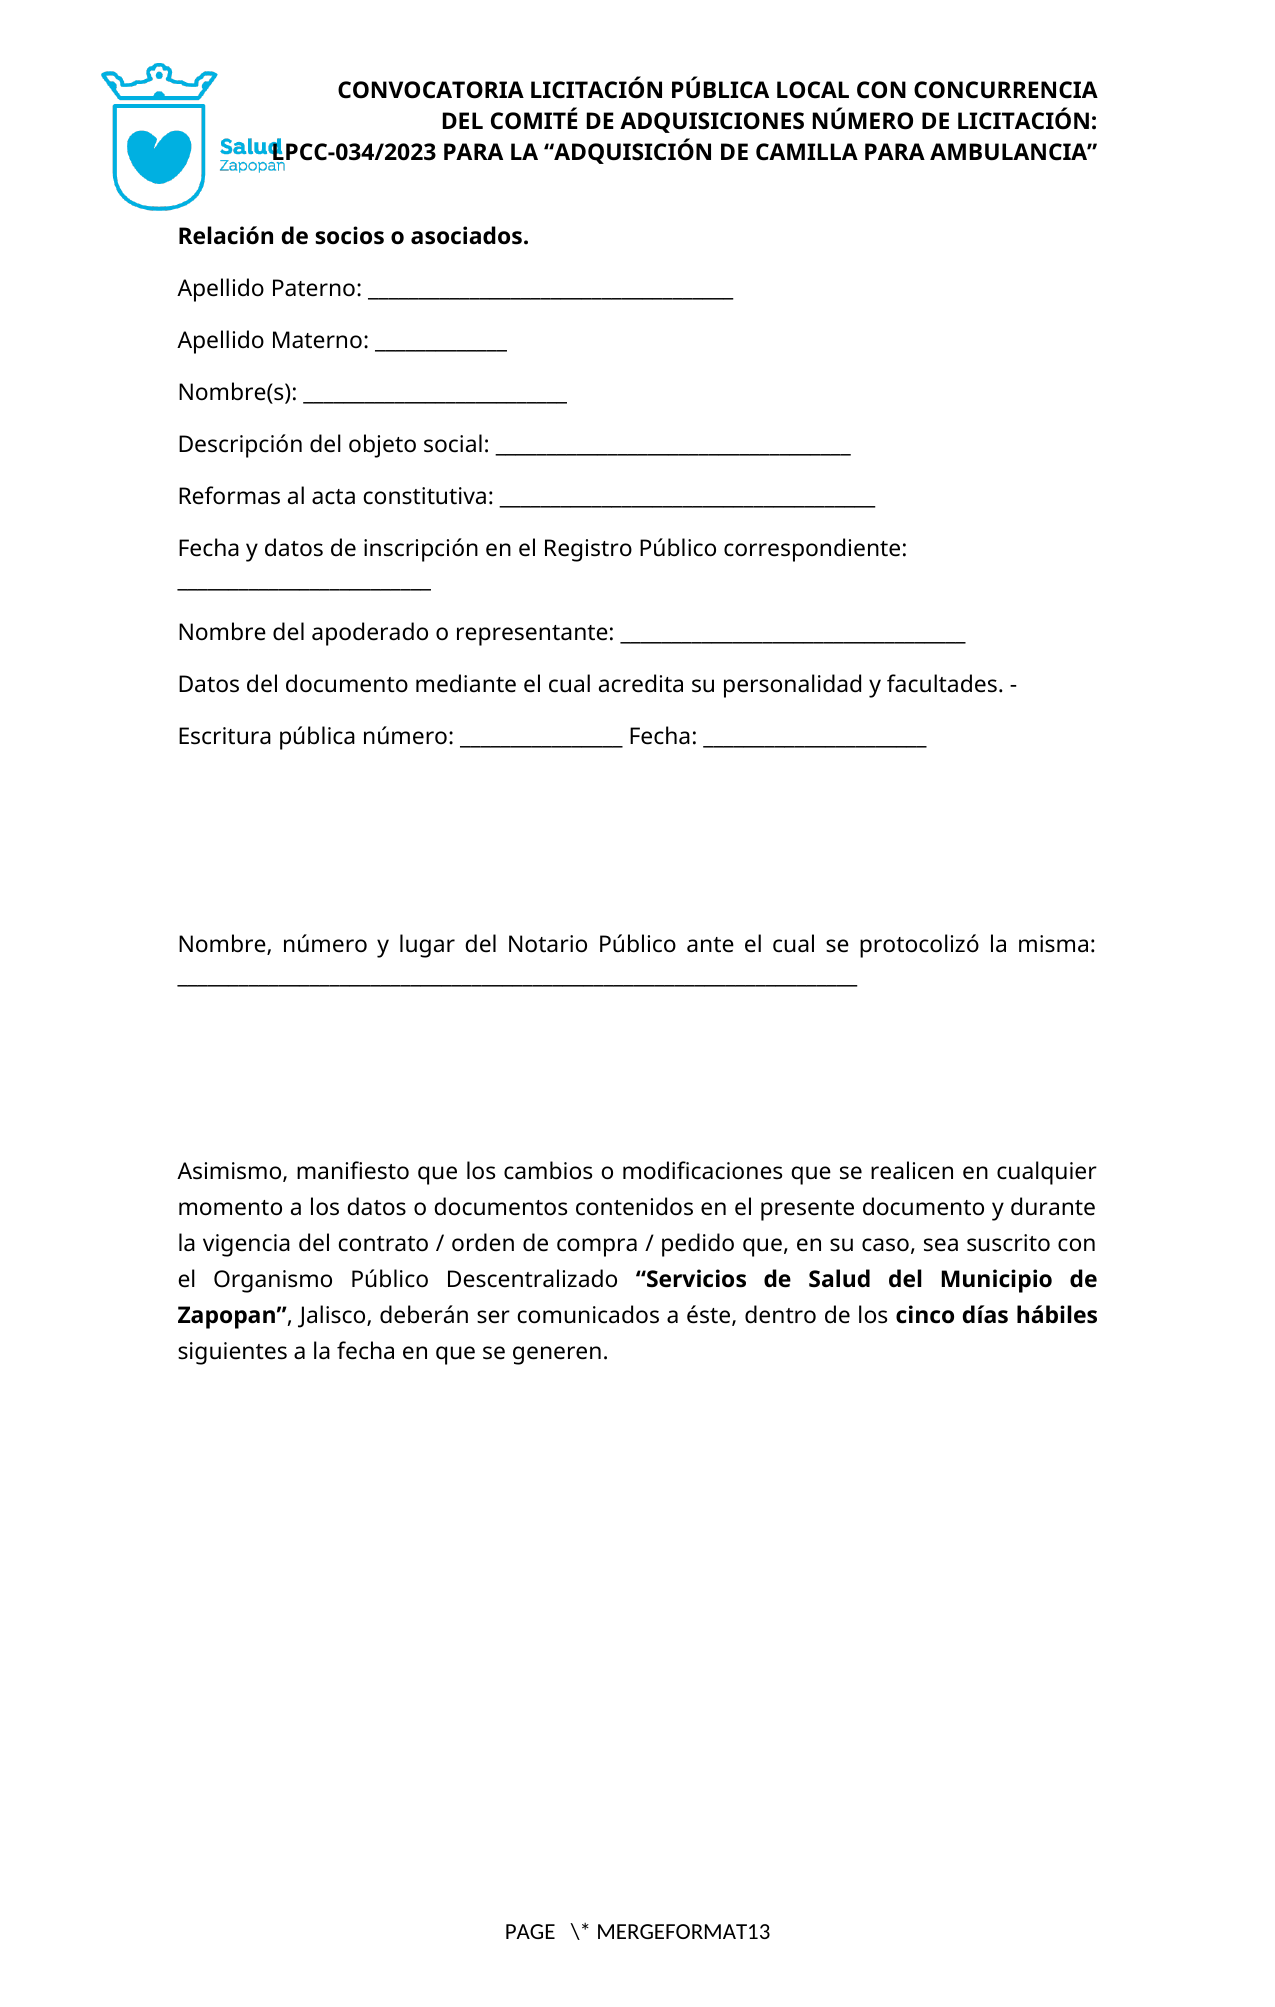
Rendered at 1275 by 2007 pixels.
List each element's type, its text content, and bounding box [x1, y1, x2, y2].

text Descripción del objeto social: ___________________________________ [177, 428, 1098, 459]
text Nombre, número y lugar del Notario Público ante el cual se protocolizó la misma: ___________________________________________________________________ [177, 928, 1098, 990]
picture [108, 67, 211, 95]
text Nombre(s): __________________________ [177, 376, 1098, 407]
text Fecha y datos de inscripción en el Registro Público correspondiente: _________________________ [177, 532, 1098, 594]
picture [97, 63, 290, 220]
text Asimismo, manifiesto que los cambios o modificaciones que se realicen en cualquier momento a los datos o documentos contenidos en el presente documento y durante la vigencia del contrato / orden de compra / pedido que, en su caso, sea suscrito con el Organismo Público Descentralizado “Servicios de Salud del Municipio de Zapopan”, Jalisco, deberán ser comunicados a éste, dentro de los cinco días hábiles siguientes a la fecha en que se generen. [177, 1155, 1098, 1366]
text Apellido Paterno: ____________________________________ [177, 272, 1098, 303]
text Relación de socios o asociados. [177, 219, 1098, 251]
text Reformas al acta constitutiva: _____________________________________ [177, 480, 1098, 511]
text Apellido Materno: _____________ [177, 324, 1098, 355]
text Nombre del apoderado o representante: __________________________________ [177, 615, 1098, 647]
text Escritura pública número: ________________ Fecha: ______________________ [177, 719, 1098, 751]
text Datos del documento mediante el cual acredita su personalidad y facultades. - [177, 667, 1098, 699]
